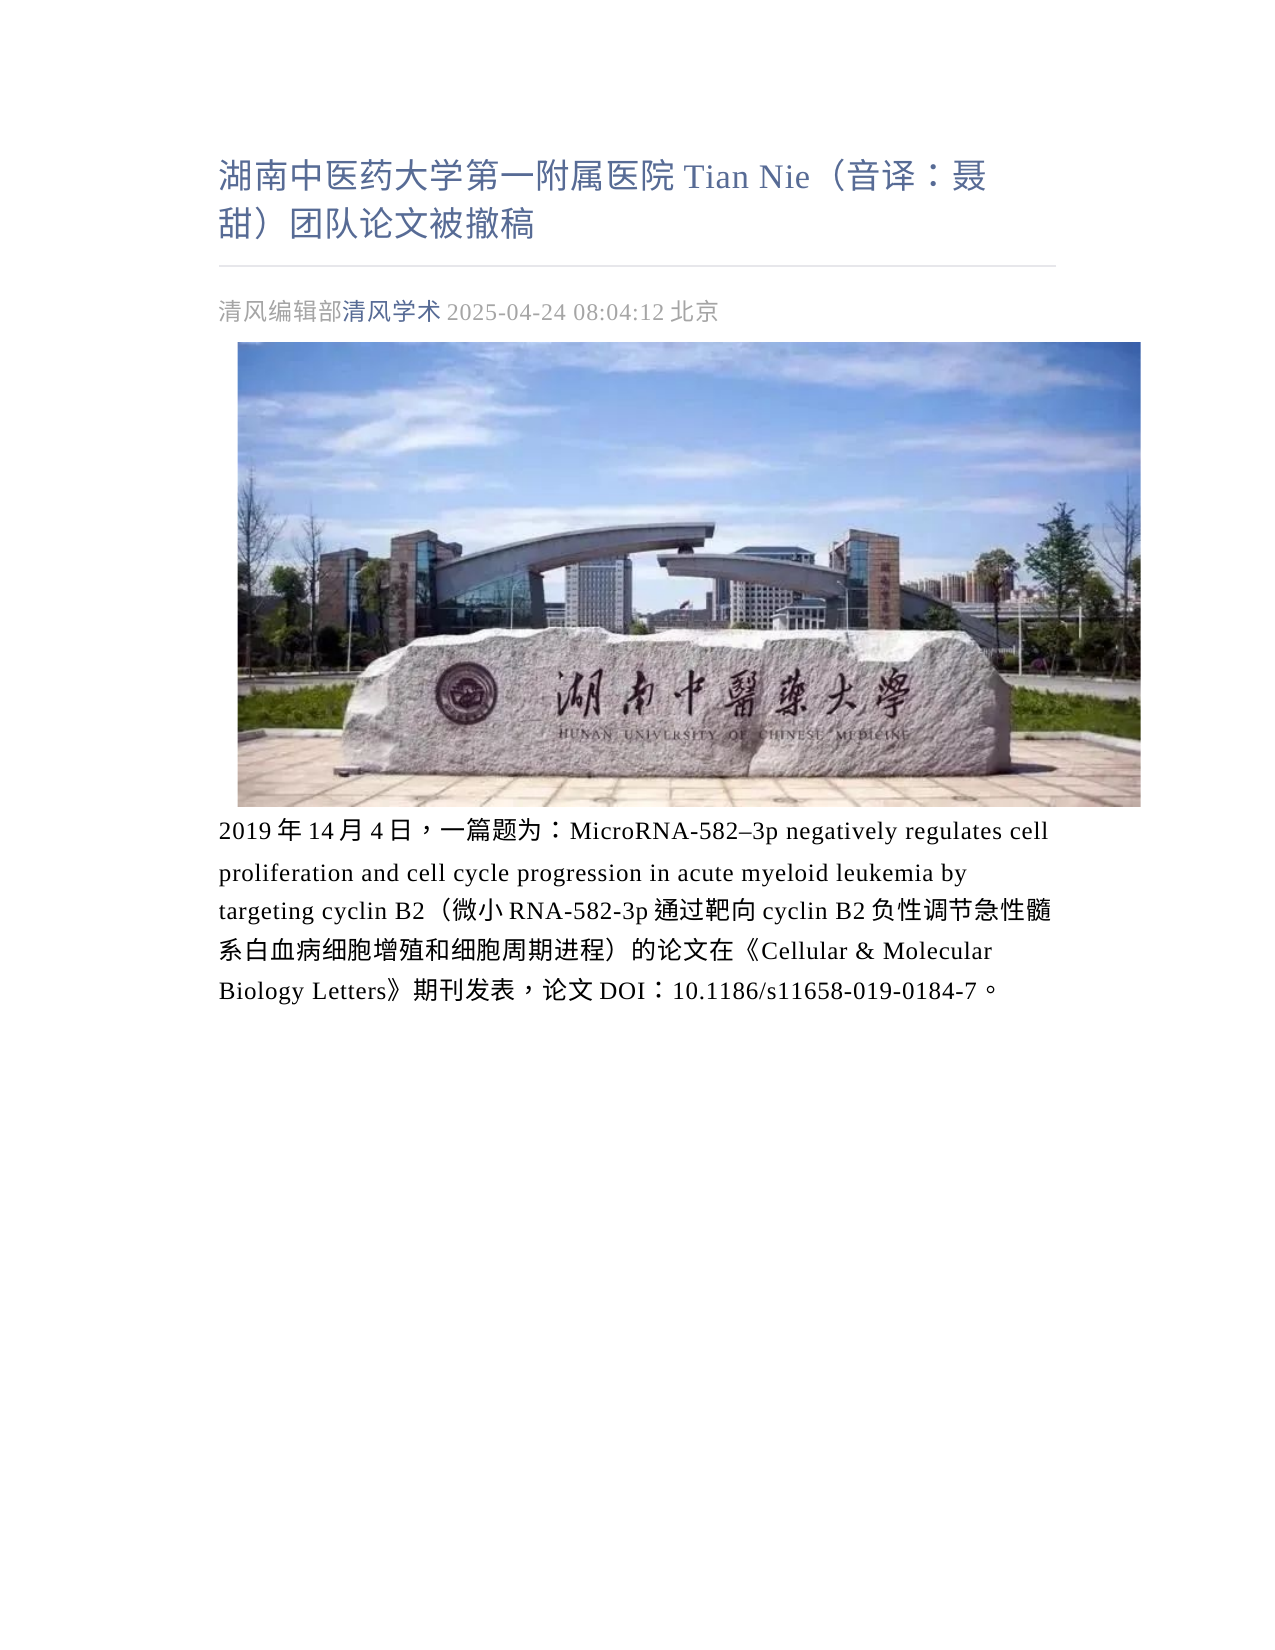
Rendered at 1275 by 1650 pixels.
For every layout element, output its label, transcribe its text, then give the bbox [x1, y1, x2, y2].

list 清风编辑部清风学术2025-04-24 08:04:12北京 [219, 287, 1056, 327]
picture [237, 342, 1141, 807]
title 湖南中医药大学第一附属医院Tian Nie（音译：聂甜）团队论文被撤稿 [219, 150, 1056, 265]
text 2019年14月4日，一篇题为：MicroRNA-582–3p negatively regulates cell proliferation and cell cycle progression in acute myeloid leukemia by targeting cyclin B2（微小RNA-582-3p通过靶向cyclin B2负性调节急性髓系白血病细胞增殖和细胞周期进程）的论文在《Cellular & Molecular Biology Letters》期刊发表，论文DOI：10.1186/s11658-019-0184-7。 [219, 807, 1056, 1007]
